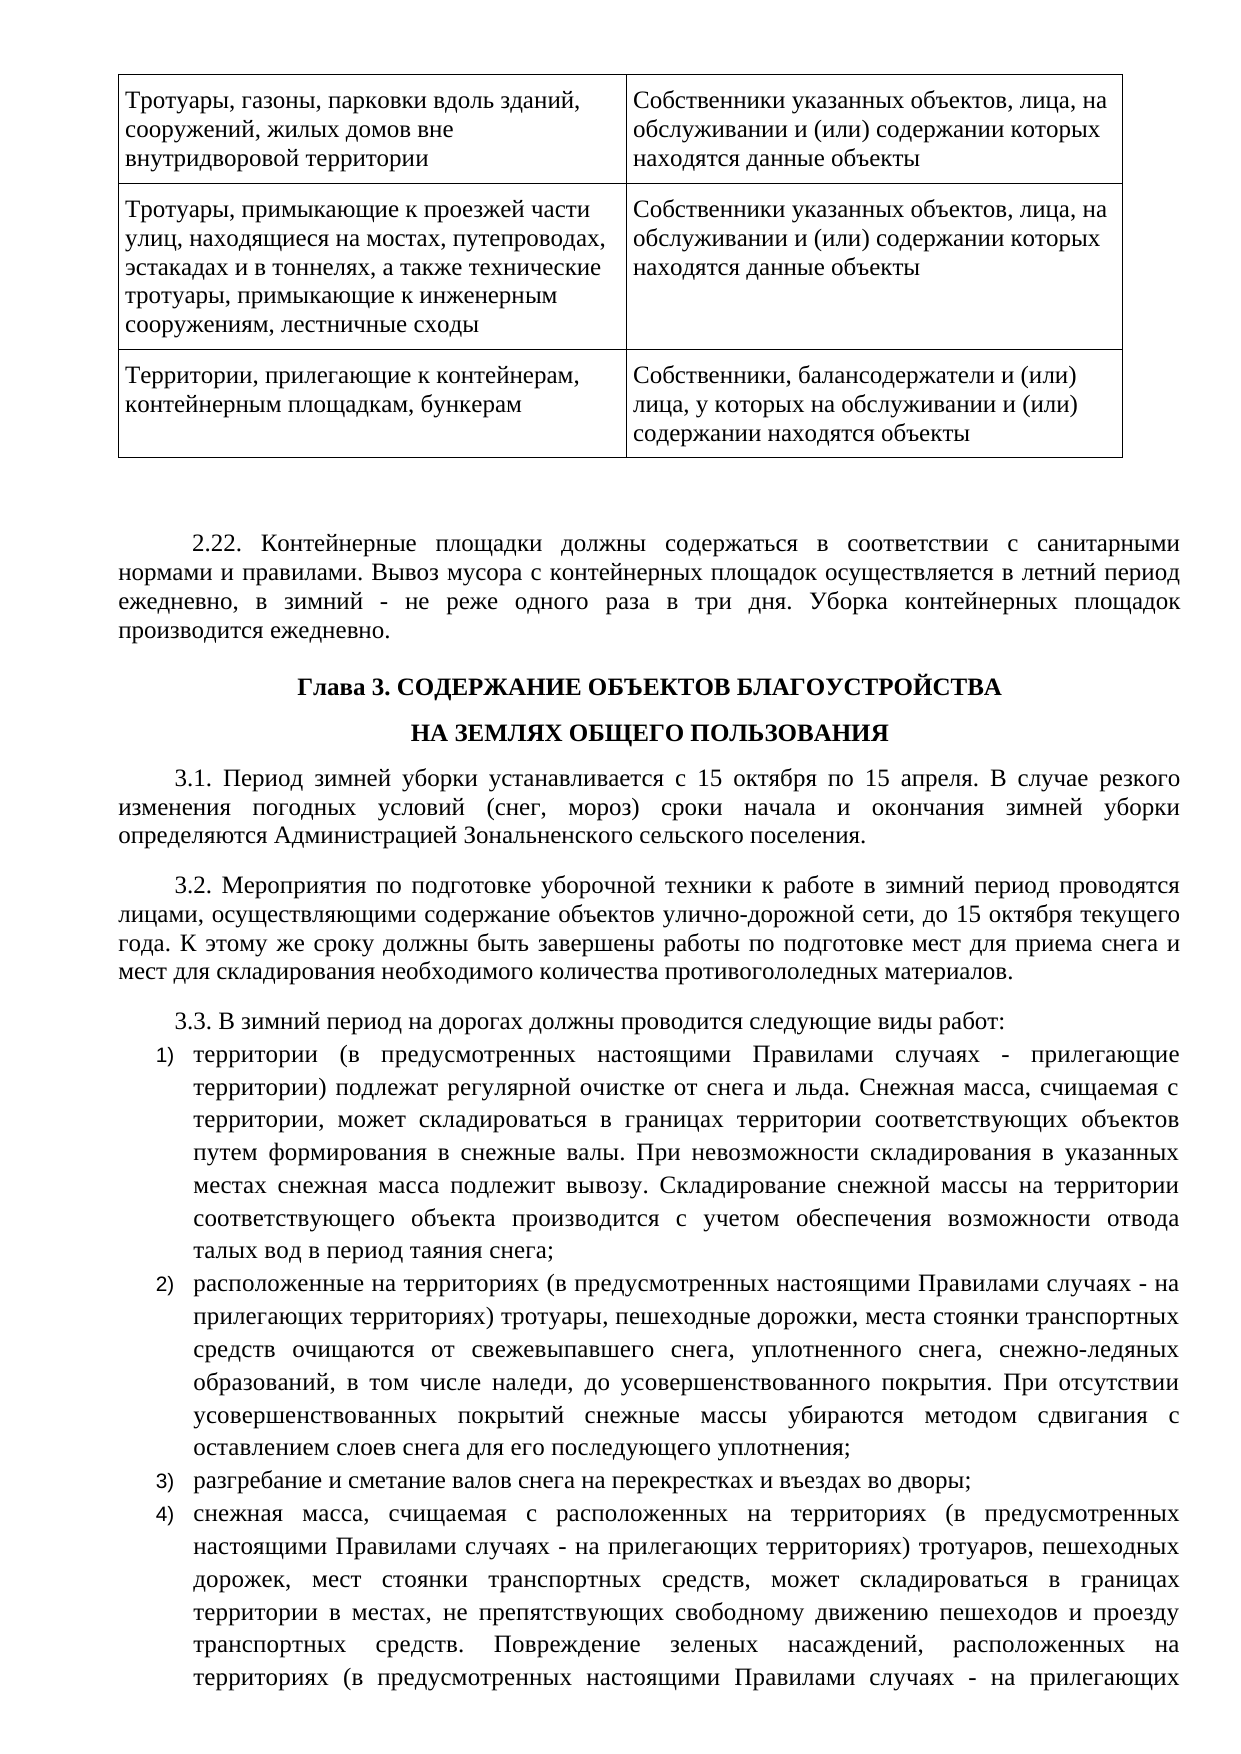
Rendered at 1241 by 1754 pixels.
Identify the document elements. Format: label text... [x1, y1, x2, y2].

table_cell Собственники указанных объектов, лица, на обслуживании и (или) содержании которых находятся данные объекты [627, 184, 1122, 348]
table_cell Собственники, балансодержатели и (или) лица, у которых на обслуживании и (или) содержании находятся объекты [627, 350, 1122, 457]
table_cell Тротуары, газоны, парковки вдоль зданий, сооружений, жилых домов вне внутридворовой территории [119, 75, 626, 182]
text 2.22. Контейнерные площадки должны содержаться в соответствии с санитарными нормами и правилами. Вывоз мусора с контейнерных площадок осуществляется в летний период ежедневно, в зимний - не реже одного раза в три дня. Уборка контейнерных площадок производится ежедневно. [118, 528, 1181, 643]
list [156, 1494, 1181, 1691]
text 3.1. Период зимней уборки устанавливается с 15 октября по 15 апреля. В случае резкого изменения погодных условий (снег, мороз) сроки начала и окончания зимней уборки определяются Администрацией Зональненского сельского поселения. [118, 763, 1181, 849]
list разгребание и сметание валов снега на перекрестках и въездах во дворы; [156, 1461, 1181, 1494]
list расположенные на территориях (в предусмотренных настоящими Правилами случаях - на прилегающих территориях) тротуары, пешеходные дорожки, места стоянки транспортных средств очищаются от свежевыпавшего снега, уплотненного снега, снежно-ледяных образований, в том числе наледи, до усовершенствованного покрытия. При отсутствии усовершенствованных покрытий снежные массы убираются методом сдвигания с оставлением слоев снега для его последующего уплотнения; [156, 1264, 1181, 1461]
table_cell Собственники указанных объектов, лица, на обслуживании и (или) содержании которых находятся данные объекты [627, 75, 1122, 182]
table_cell Территории, прилегающие к контейнерам, контейнерным площадкам, бункерам [119, 350, 626, 457]
text 3.3. В зимний период на дорогах должны проводится следующие виды работ: [118, 1006, 1181, 1035]
text 3.2. Мероприятия по подготовке уборочной техники к работе в зимний период проводятся лицами, осуществляющими содержание объектов улично-дорожной сети, до 15 октября текущего года. К этому же сроку должны быть завершены работы по подготовке мест для приема снега и мест для складирования необходимого количества противогололедных материалов. [118, 870, 1181, 985]
table_cell Тротуары, примыкающие к проезжей части улиц, находящиеся на мостах, путепроводах, эстакадах и в тоннелях, а также технические тротуары, примыкающие к инженерным сооружениям, лестничные сходы [119, 184, 626, 348]
text НА ЗЕМЛЯХ ОБЩЕГО ПОЛЬЗОВАНИЯ [118, 718, 1181, 746]
list территории (в предусмотренных настоящими Правилами случаях - прилегающие территории) подлежат регулярной очистке от снега и льда. Снежная масса, счищаемая с территории, может складироваться в границах территории соответствующих объектов путем формирования в снежные валы. При невозможности складирования в указанных местах снежная масса подлежит вывозу. Складирование снежной массы на территории соответствующего объекта производится с учетом обеспечения возможности отвода талых вод в период таяния снега; [156, 1035, 1181, 1264]
text Глава 3. СОДЕРЖАНИЕ ОБЪЕКТОВ БЛАГОУСТРОЙСТВА [118, 672, 1181, 701]
